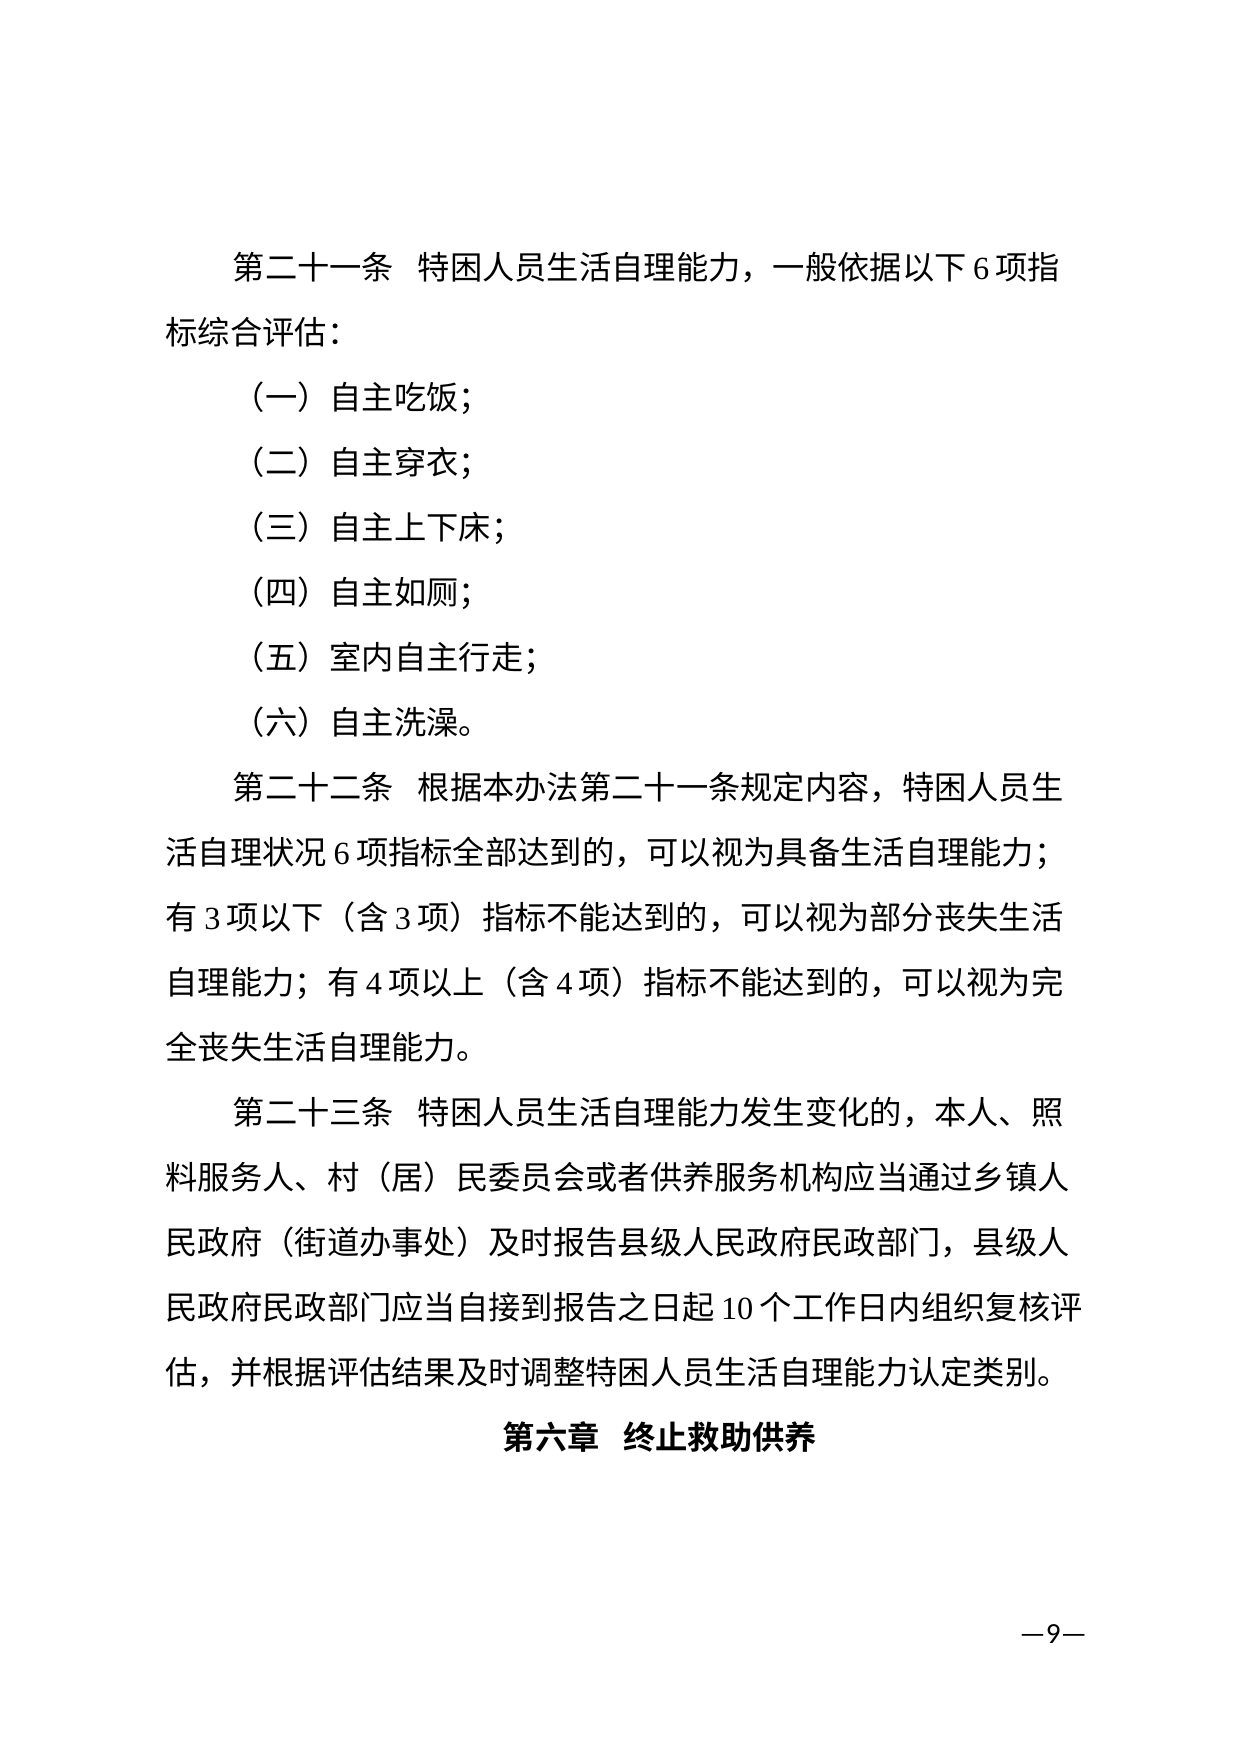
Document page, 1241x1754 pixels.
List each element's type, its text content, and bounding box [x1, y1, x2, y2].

text （六）自主洗澡。 [165, 688, 1087, 753]
text （二）自主穿衣； [165, 428, 1087, 493]
text 第六章 终止救助供养 [165, 1403, 1087, 1468]
text （一）自主吃饭； [165, 363, 1087, 428]
text 第二十三条 特困人员生活自理能力发生变化的，本人、照料服务人、村（居）民委员会或者供养服务机构应当通过乡镇人民政府（街道办事处）及时报告县级人民政府民政部门，县级人民政府民政部门应当自接到报告之日起10个工作日内组织复核评估，并根据评估结果及时调整特困人员生活自理能力认定类别。 [165, 1078, 1087, 1403]
text （四）自主如厕； [165, 558, 1087, 623]
text 第二十二条 根据本办法第二十一条规定内容，特困人员生活自理状况6项指标全部达到的，可以视为具备生活自理能力；有3项以下（含3项）指标不能达到的，可以视为部分丧失生活自理能力；有4项以上（含4项）指标不能达到的，可以视为完全丧失生活自理能力。 [165, 753, 1087, 1078]
text （五）室内自主行走； [165, 623, 1087, 688]
text 第二十一条 特困人员生活自理能力，一般依据以下6项指标综合评估： [165, 233, 1087, 363]
text （三）自主上下床； [165, 493, 1087, 558]
